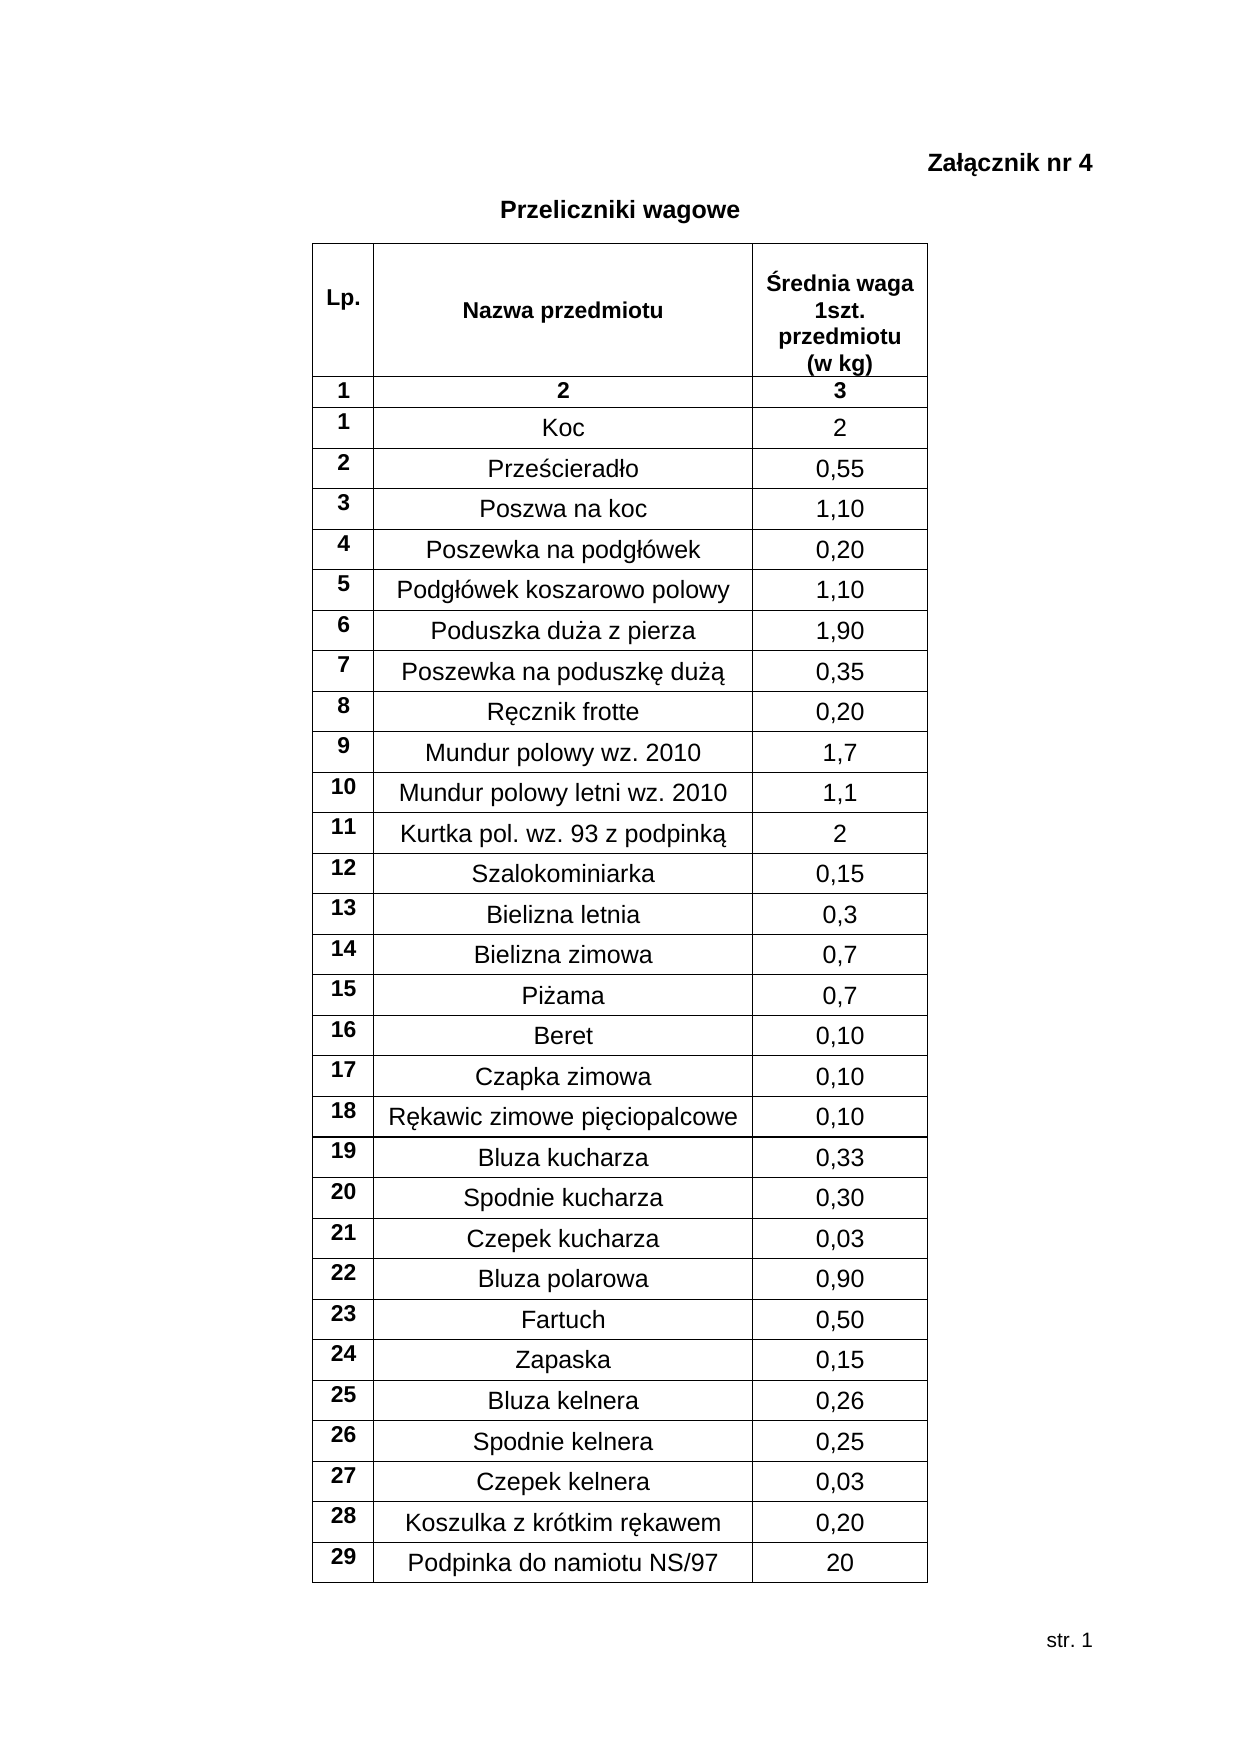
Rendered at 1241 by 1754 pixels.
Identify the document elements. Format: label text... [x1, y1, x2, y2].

table_cell 4 [313, 530, 373, 569]
table_cell 26 [313, 1421, 373, 1461]
table_cell Koszulka z krótkim rękawem [374, 1502, 752, 1542]
table_cell 27 [313, 1462, 373, 1501]
text Załącznik nr 4 [148, 148, 1093, 176]
table_cell 0,10 [753, 1056, 927, 1096]
table_cell 7 [313, 651, 373, 691]
table_cell 0,26 [753, 1381, 927, 1420]
table_cell 0,30 [753, 1178, 927, 1217]
table_cell 8 [313, 692, 373, 731]
table_cell Koc [374, 408, 752, 448]
table_cell Zapaska [374, 1340, 752, 1379]
table_cell 0,33 [753, 1138, 927, 1177]
table_cell 1,10 [753, 570, 927, 610]
table_cell Rękawic zimowe pięciopalcowe [374, 1097, 752, 1136]
table_cell 12 [313, 854, 373, 893]
table_cell Beret [374, 1016, 752, 1055]
table_cell 0,10 [753, 1016, 927, 1055]
table_cell Bluza kucharza [374, 1138, 752, 1177]
table_cell 1 [313, 408, 373, 448]
table_cell 21 [313, 1219, 373, 1258]
table_cell 14 [313, 935, 373, 974]
table_cell Poduszka duża z pierza [374, 611, 752, 650]
table_cell 2 [753, 813, 927, 853]
table_header Lp. [313, 244, 373, 376]
table_cell 0,20 [753, 1502, 927, 1542]
table_cell Poszwa na koc [374, 489, 752, 529]
text Przeliczniki wagowe [148, 195, 1093, 224]
table_cell 0,7 [753, 935, 927, 974]
table_cell Bluza kelnera [374, 1381, 752, 1420]
table_cell 25 [313, 1381, 373, 1420]
table_cell 2 [313, 449, 373, 488]
table_cell 20 [313, 1178, 373, 1217]
table_cell 13 [313, 894, 373, 934]
table_cell 0,55 [753, 449, 927, 488]
table_cell 0,50 [753, 1300, 927, 1339]
table_cell 0,20 [753, 530, 927, 569]
table_cell Kurtka pol. wz. 93 z podpinką [374, 813, 752, 853]
table_cell 1,90 [753, 611, 927, 650]
table_cell 0,90 [753, 1259, 927, 1298]
table_cell 1,7 [753, 732, 927, 772]
table_cell 17 [313, 1056, 373, 1096]
table_header Średnia waga 1szt. przedmiotu (w kg) [753, 244, 927, 376]
table_cell 1 [313, 377, 373, 407]
table_cell 28 [313, 1502, 373, 1542]
table_cell Czapka zimowa [374, 1056, 752, 1096]
table_cell 0,10 [753, 1097, 927, 1136]
table_cell 29 [313, 1543, 373, 1582]
table_cell Ręcznik frotte [374, 692, 752, 731]
table_cell 1,1 [753, 773, 927, 812]
table_cell Podpinka do namiotu NS/97 [374, 1543, 752, 1582]
table_cell 16 [313, 1016, 373, 1055]
table_cell Poszewka na poduszkę dużą [374, 651, 752, 691]
table_cell 3 [313, 489, 373, 529]
table_cell 2 [753, 408, 927, 448]
table_cell 0,3 [753, 894, 927, 934]
table_cell 0,15 [753, 854, 927, 893]
table_cell 10 [313, 773, 373, 812]
table_cell Czepek kelnera [374, 1462, 752, 1501]
table_cell Poszewka na podgłówek [374, 530, 752, 569]
table_cell 20 [753, 1543, 927, 1582]
table_cell 1,10 [753, 489, 927, 529]
table_cell Spodnie kucharza [374, 1178, 752, 1217]
table_cell 0,03 [753, 1219, 927, 1258]
table_cell 3 [753, 377, 927, 407]
table_cell Bielizna letnia [374, 894, 752, 934]
table_cell 2 [374, 377, 752, 407]
table_cell 6 [313, 611, 373, 650]
table_cell 22 [313, 1259, 373, 1298]
table_cell 0,03 [753, 1462, 927, 1501]
table_cell 0,15 [753, 1340, 927, 1379]
table_cell 15 [313, 975, 373, 1015]
table_cell 11 [313, 813, 373, 853]
table_cell Piżama [374, 975, 752, 1015]
table_cell Podgłówek koszarowo polowy [374, 570, 752, 610]
table_cell Bielizna zimowa [374, 935, 752, 974]
table_cell 0,35 [753, 651, 927, 691]
table_cell Spodnie kelnera [374, 1421, 752, 1461]
table_cell Fartuch [374, 1300, 752, 1339]
table_cell 0,7 [753, 975, 927, 1015]
table_cell 9 [313, 732, 373, 772]
table_cell 0,25 [753, 1421, 927, 1461]
table_cell 0,20 [753, 692, 927, 731]
table_cell Mundur polowy letni wz. 2010 [374, 773, 752, 812]
table_cell 5 [313, 570, 373, 610]
table_cell 18 [313, 1097, 373, 1136]
table_cell Prześcieradło [374, 449, 752, 488]
table_header Nazwa przedmiotu [374, 244, 752, 376]
table_cell Bluza polarowa [374, 1259, 752, 1298]
table_cell 23 [313, 1300, 373, 1339]
table_cell Mundur polowy wz. 2010 [374, 732, 752, 772]
table_cell Czepek kucharza [374, 1219, 752, 1258]
table_cell 19 [313, 1138, 373, 1177]
table_cell 24 [313, 1340, 373, 1379]
table_cell Szalokominiarka [374, 854, 752, 893]
